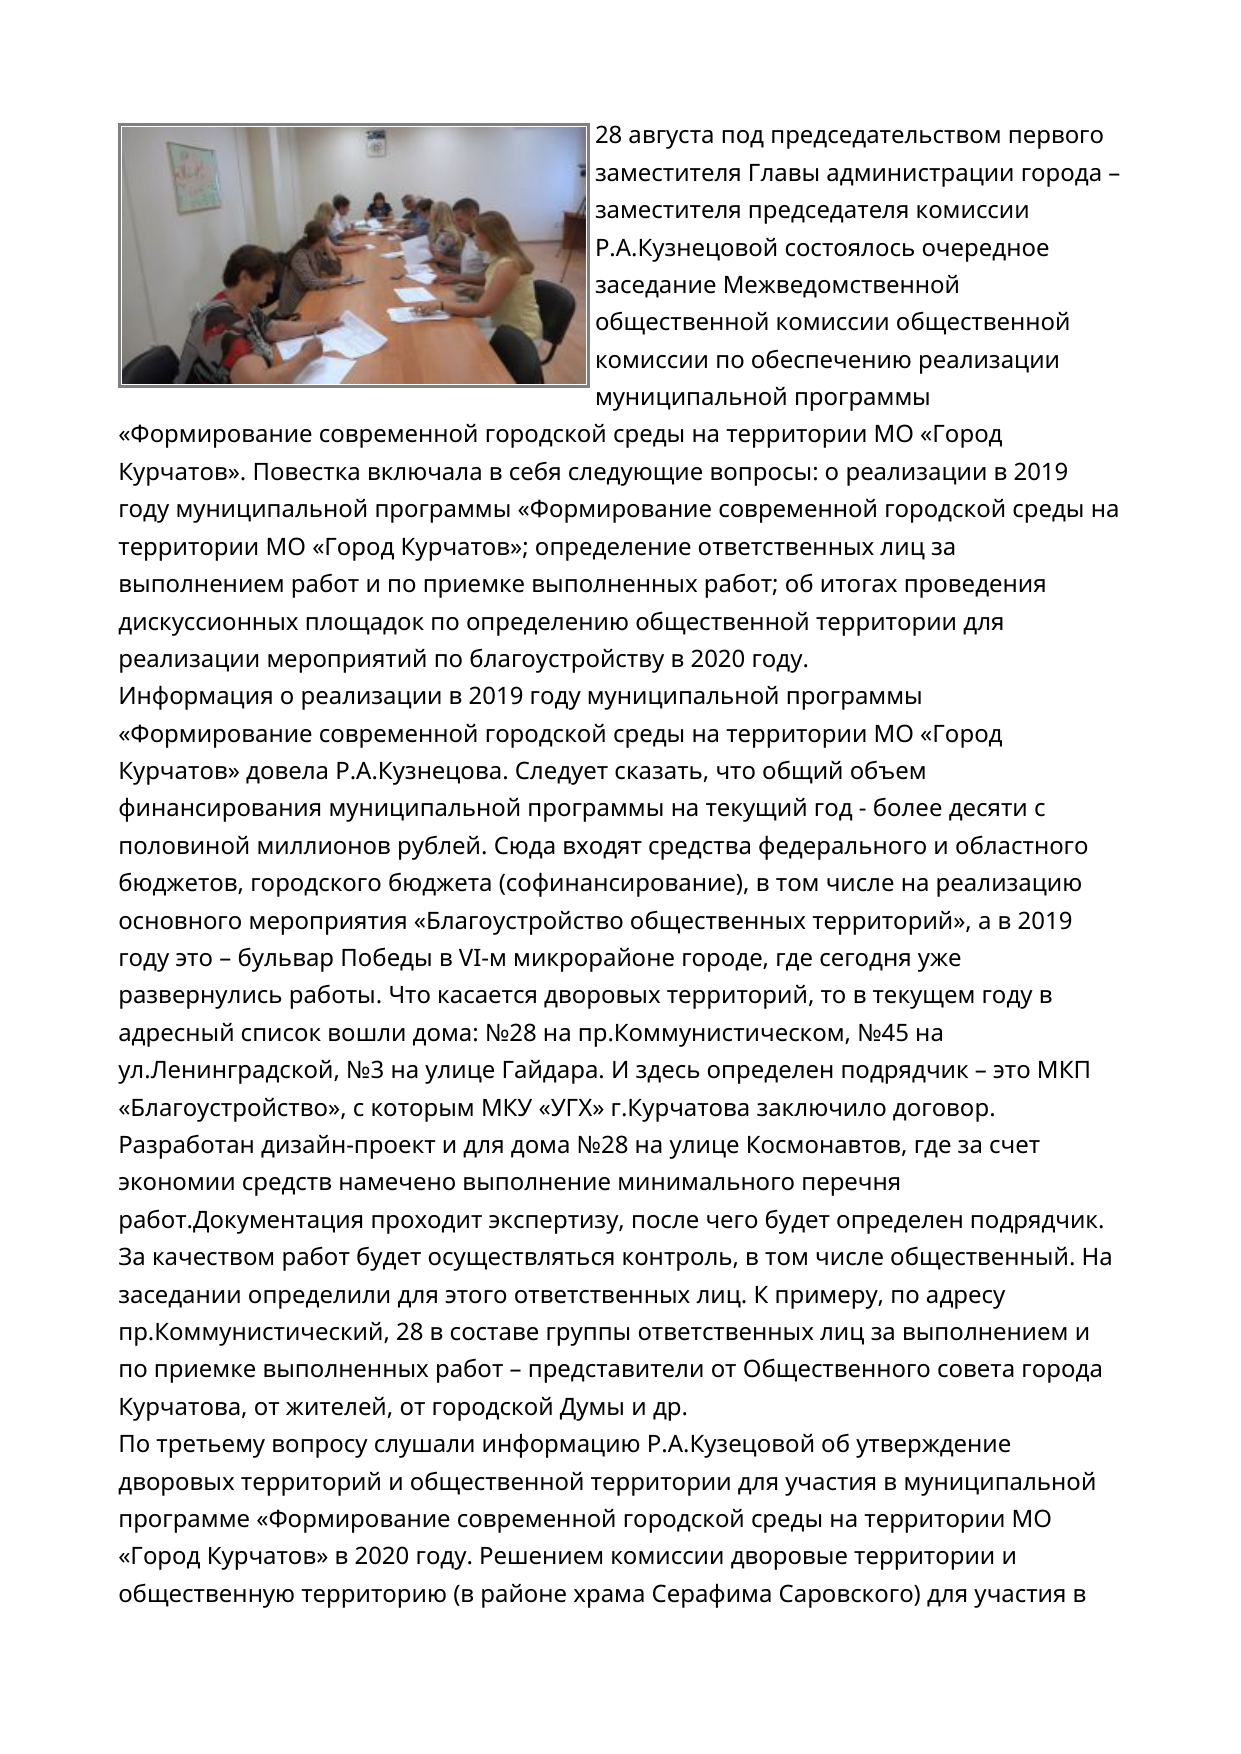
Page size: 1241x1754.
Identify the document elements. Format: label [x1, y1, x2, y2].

picture [122, 127, 586, 384]
text [118, 118, 1122, 1609]
